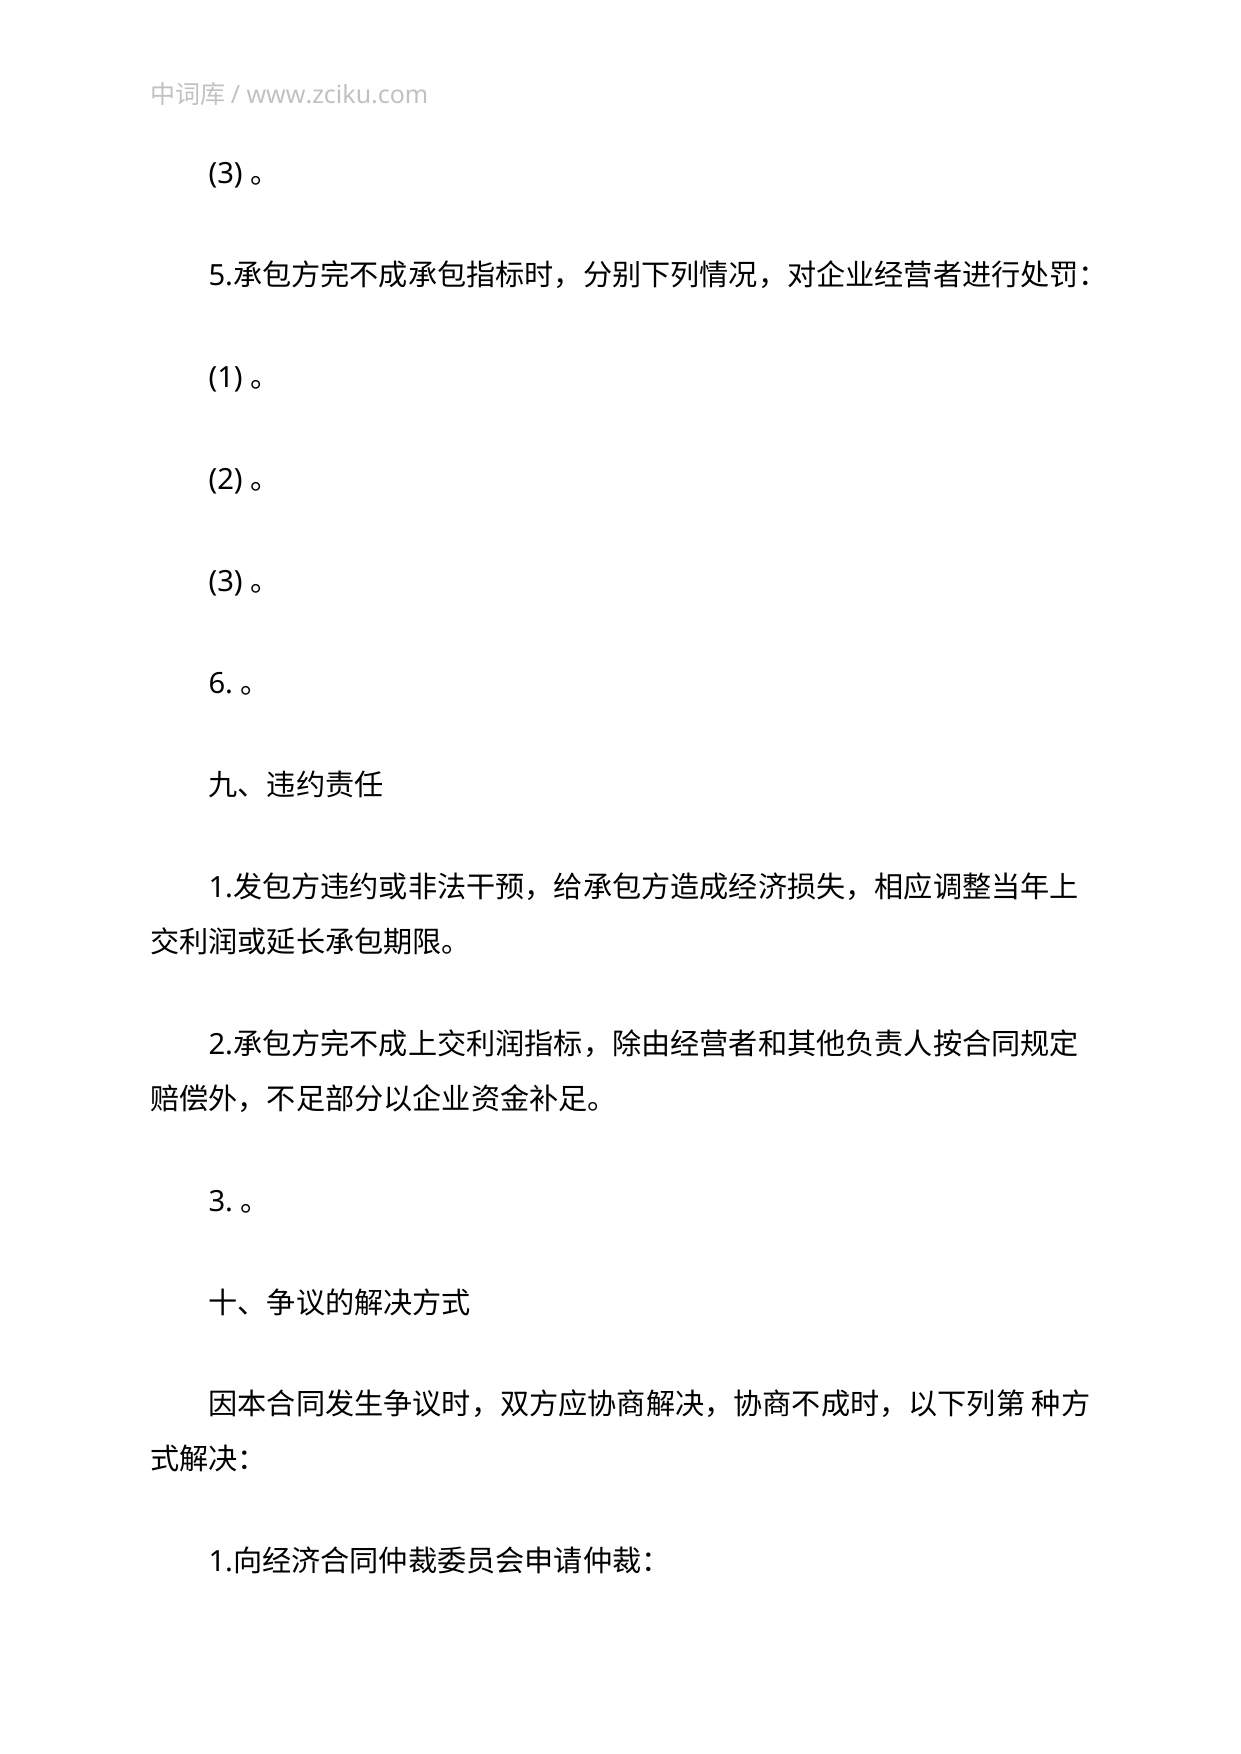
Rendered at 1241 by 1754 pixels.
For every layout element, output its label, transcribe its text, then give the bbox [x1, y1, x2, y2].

text 1.向经济合同仲裁委员会申请仲裁： [150, 1538, 1090, 1580]
text (2) 。 [150, 456, 1090, 498]
text 5.承包方完不成承包指标时，分别下列情况，对企业经营者进行处罚： [150, 252, 1090, 294]
text 九、违约责任 [150, 762, 1090, 804]
text 2.承包方完不成上交利润指标，除由经营者和其他负责人按合同规定赔偿外，不足部分以企业资金补足。 [150, 1020, 1090, 1118]
text 6. 。 [150, 660, 1090, 702]
text 因本合同发生争议时，双方应协商解决，协商不成时，以下列第 种方式解决： [150, 1381, 1090, 1478]
text 3. 。 [150, 1177, 1090, 1219]
text 十、争议的解决方式 [150, 1279, 1090, 1321]
text (3) 。 [150, 150, 1090, 192]
text 1.发包方违约或非法干预，给承包方造成经济损失，相应调整当年上交利润或延长承包期限。 [150, 864, 1090, 961]
text (3) 。 [150, 558, 1090, 600]
text (1) 。 [150, 354, 1090, 396]
